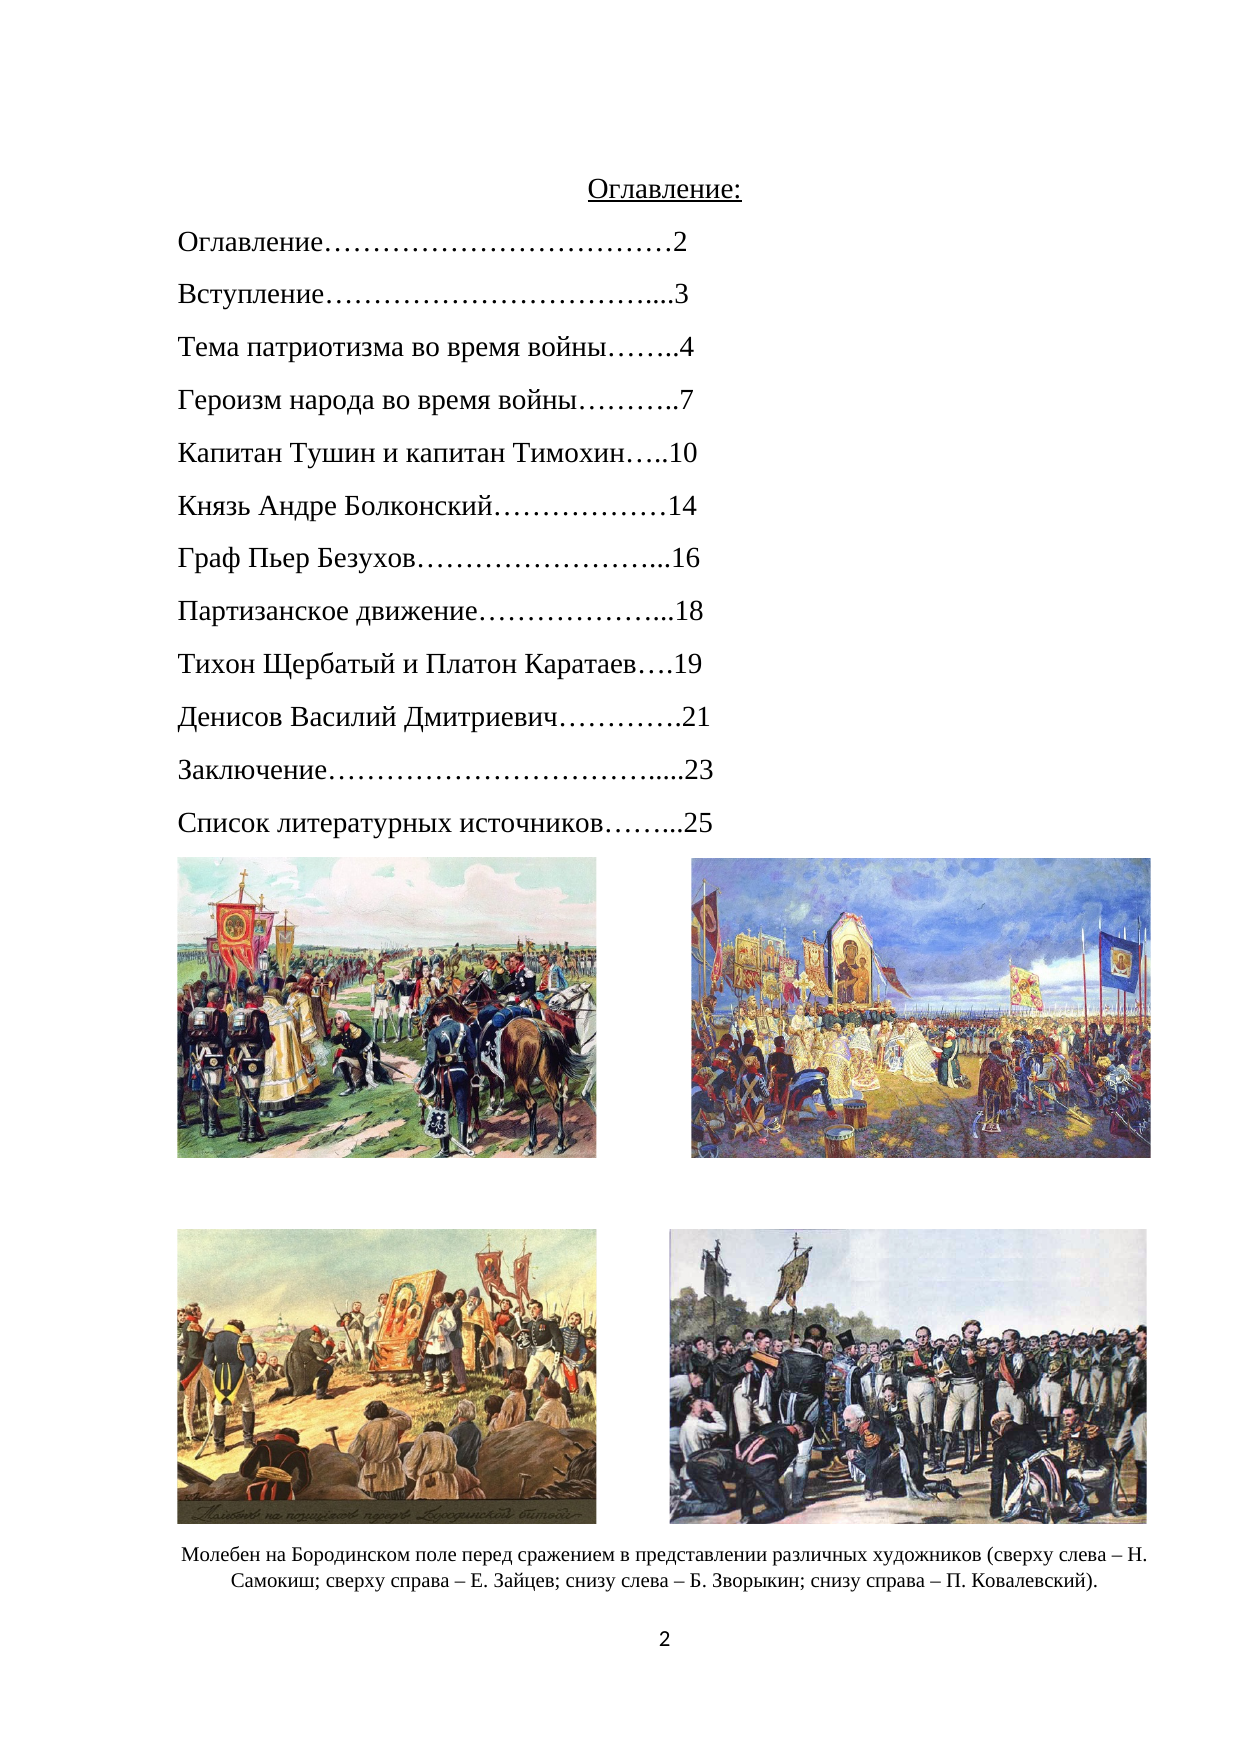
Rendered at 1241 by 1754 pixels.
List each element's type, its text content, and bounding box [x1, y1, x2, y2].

picture [669, 1229, 1147, 1524]
text Тихон Щербатый и Платон Каратаев….19 [177, 646, 1152, 680]
text Партизанское движение………………...18 [177, 593, 1152, 627]
picture [177, 1229, 597, 1524]
text Граф Пьер Безухов……………………...16 [177, 541, 1152, 574]
text Вступление……………………………....3 [177, 277, 1152, 310]
picture [691, 858, 1151, 1158]
text Героизм народа во время войны………..7 [177, 382, 1152, 416]
text Список литературных источников……...25 [177, 805, 1152, 838]
text Оглавление: [177, 171, 1152, 204]
text Молебен на Бородинском поле перед сражением в представлении различных художников (сверху слева – Н. Самокиш; сверху справа – Е. Зайцев; снизу слева – Б. Зворыкин; снизу справа – П. Ковалевский). [177, 1542, 1152, 1592]
picture [177, 857, 597, 1158]
text Капитан Тушин и капитан Тимохин…..10 [177, 435, 1152, 468]
text Заключение…………………………….....23 [177, 752, 1152, 785]
text Князь Андре Болконский………………14 [177, 488, 1152, 521]
text Денисов Василий Дмитриевич………….21 [177, 699, 1152, 733]
text Оглавление………………………………2 [177, 224, 1152, 257]
text Тема патриотизма во время войны……..4 [177, 329, 1152, 363]
